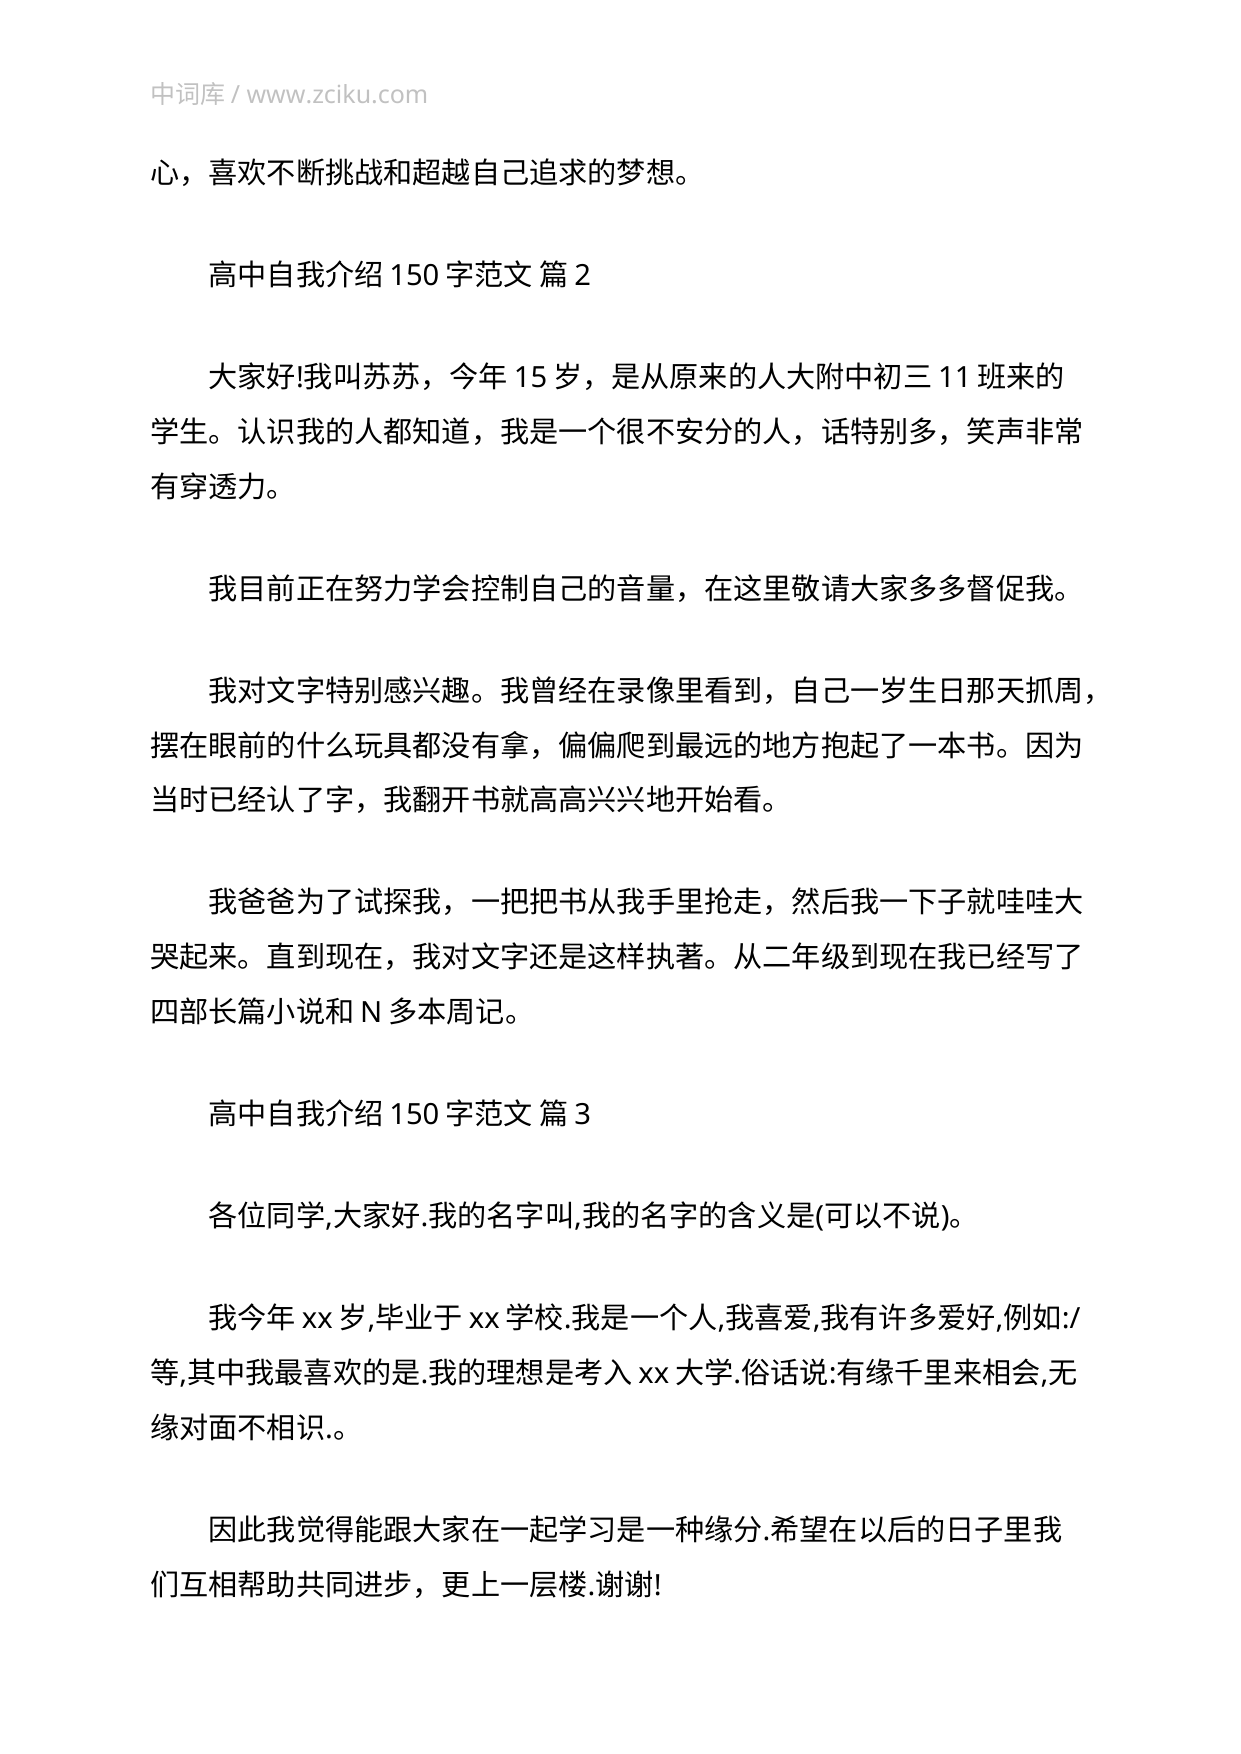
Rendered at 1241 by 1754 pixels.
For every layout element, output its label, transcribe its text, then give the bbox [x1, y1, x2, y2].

text 我今年xx岁,毕业于xx学校.我是一个人,我喜爱,我有许多爱好,例如:/等,其中我最喜欢的是.我的理想是考入xx大学.俗话说:有缘千里来相会,无缘对面不相识.。 [150, 1294, 1090, 1447]
text 高中自我介绍150字范文 篇2 [150, 252, 1090, 294]
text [150, 150, 1090, 192]
text 我爸爸为了试探我，一把把书从我手里抢走，然后我一下子就哇哇大哭起来。直到现在，我对文字还是这样执著。从二年级到现在我已经写了四部长篇小说和N多本周记。 [150, 879, 1090, 1031]
text 因此我觉得能跟大家在一起学习是一种缘分.希望在以后的日子里我们互相帮助共同进步，更上一层楼.谢谢! [150, 1506, 1090, 1604]
text 高中自我介绍150字范文 篇3 [150, 1091, 1090, 1133]
text 各位同学,大家好.我的名字叫,我的名字的含义是(可以不说)。 [150, 1192, 1090, 1235]
text 我目前正在努力学会控制自己的音量，在这里敬请大家多多督促我。 [150, 565, 1090, 608]
text 我对文字特别感兴趣。我曾经在录像里看到，自己一岁生日那天抓周，摆在眼前的什么玩具都没有拿，偏偏爬到最远的地方抱起了一本书。因为当时已经认了字，我翻开书就高高兴兴地开始看。 [150, 667, 1090, 819]
text 大家好!我叫苏苏，今年15岁，是从原来的人大附中初三11班来的学生。认识我的人都知道，我是一个很不安分的人，话特别多，笑声非常有穿透力。 [150, 354, 1090, 506]
